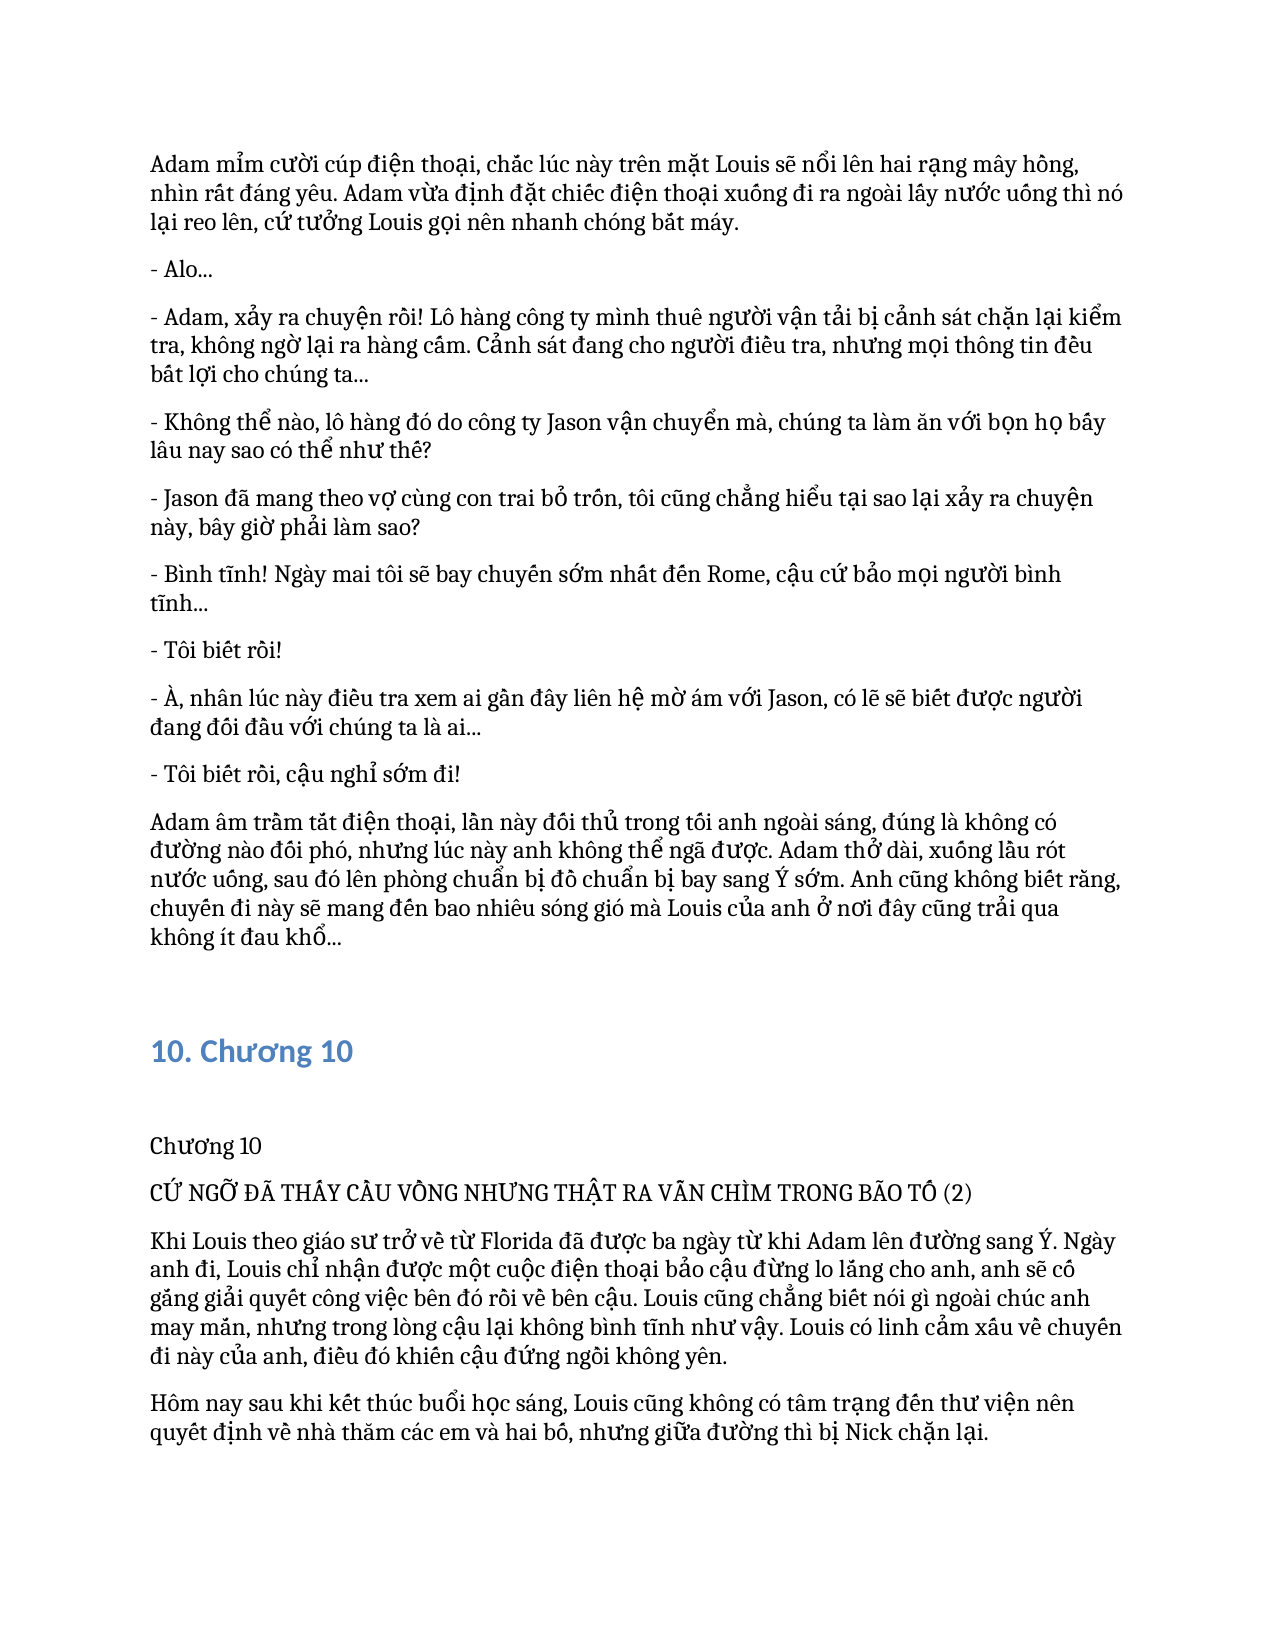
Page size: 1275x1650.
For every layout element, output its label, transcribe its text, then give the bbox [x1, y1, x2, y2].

text - Jason đã mang theo vợ cùng con trai bỏ trốn, tôi cũng chẳng hiểu tại sao lại xảy ra chuyện này, bây giờ phải làm sao? [150, 484, 1125, 541]
text - Không thể nào, lô hàng đó do công ty Jason vận chuyển mà, chúng ta làm ăn với bọn họ bấy lâu nay sao có thể như thế? [150, 407, 1125, 465]
text - Adam, xảy ra chuyện rồi! Lô hàng công ty mình thuê người vận tải bị cảnh sát chặn lại kiểm tra, không ngờ lại ra hàng cấm. Cảnh sát đang cho người điều tra, nhưng mọi thông tin đều bất lợi cho chúng ta... [150, 302, 1125, 389]
subtitle 10. Chương 10 [150, 1029, 1125, 1070]
text Hôm nay sau khi kết thúc buổi học sáng, Louis cũng không có tâm trạng đến thư viện nên quyết định về nhà thăm các em và hai bố, nhưng giữa đường thì bị Nick chặn lại. [150, 1389, 1125, 1447]
text Adam mỉm cười cúp điện thoại, chắc lúc này trên mặt Louis sẽ nổi lên hai rạng mây hồng, nhìn rất đáng yêu. Adam vừa định đặt chiếc điện thoại xuống đi ra ngoài lấy nước uống thì nó lại reo lên, cứ tưởng Louis gọi nên nhanh chóng bắt máy. [150, 150, 1125, 236]
text Khi Louis theo giáo sư trở về từ Florida đã được ba ngày từ khi Adam lên đường sang Ý. Ngày anh đi, Louis chỉ nhận được một cuộc điện thoại bảo cậu đừng lo lắng cho anh, anh sẽ cố gắng giải quyết công việc bên đó rồi về bên cậu. Louis cũng chẳng biết nói gì ngoài chúc anh may mắn, nhưng trong lòng cậu lại không bình tĩnh như vậy. Louis có linh cảm xấu về chuyến đi này của anh, điều đó khiến cậu đứng ngồi không yên. [150, 1227, 1125, 1370]
text - Alo... [150, 255, 1125, 284]
text CỨ NGỠ ĐÃ THẤY CẦU VỒNG NHƯNG THẬT RA VẪN CHÌM TRONG BÃO TỐ (2) [150, 1179, 1125, 1208]
text - Tôi biết rồi! [150, 636, 1125, 665]
text - À, nhân lúc này điều tra xem ai gần đây liên hệ mờ ám với Jason, có lẽ sẽ biết được người đang đối đầu với chúng ta là ai... [150, 684, 1125, 741]
text Chương 10 [150, 1074, 1125, 1160]
text - Bình tĩnh! Ngày mai tôi sẽ bay chuyến sớm nhất đến Rome, cậu cứ bảo mọi người bình tĩnh... [150, 560, 1125, 617]
text - Tôi biết rồi, cậu nghỉ sớm đi! [150, 760, 1125, 789]
text Adam âm trầm tắt điện thoại, lần này đối thủ trong tối anh ngoài sáng, đúng là không có đường nào đối phó, nhưng lúc này anh không thể ngã được. Adam thở dài, xuống lầu rót nước uống, sau đó lên phòng chuẩn bị đồ chuẩn bị bay sang Ý sớm. Anh cũng không biết rằng, chuyến đi này sẽ mang đến bao nhiêu sóng gió mà Louis của anh ở nơi đây cũng trải qua không ít đau khổ... [150, 807, 1125, 1009]
